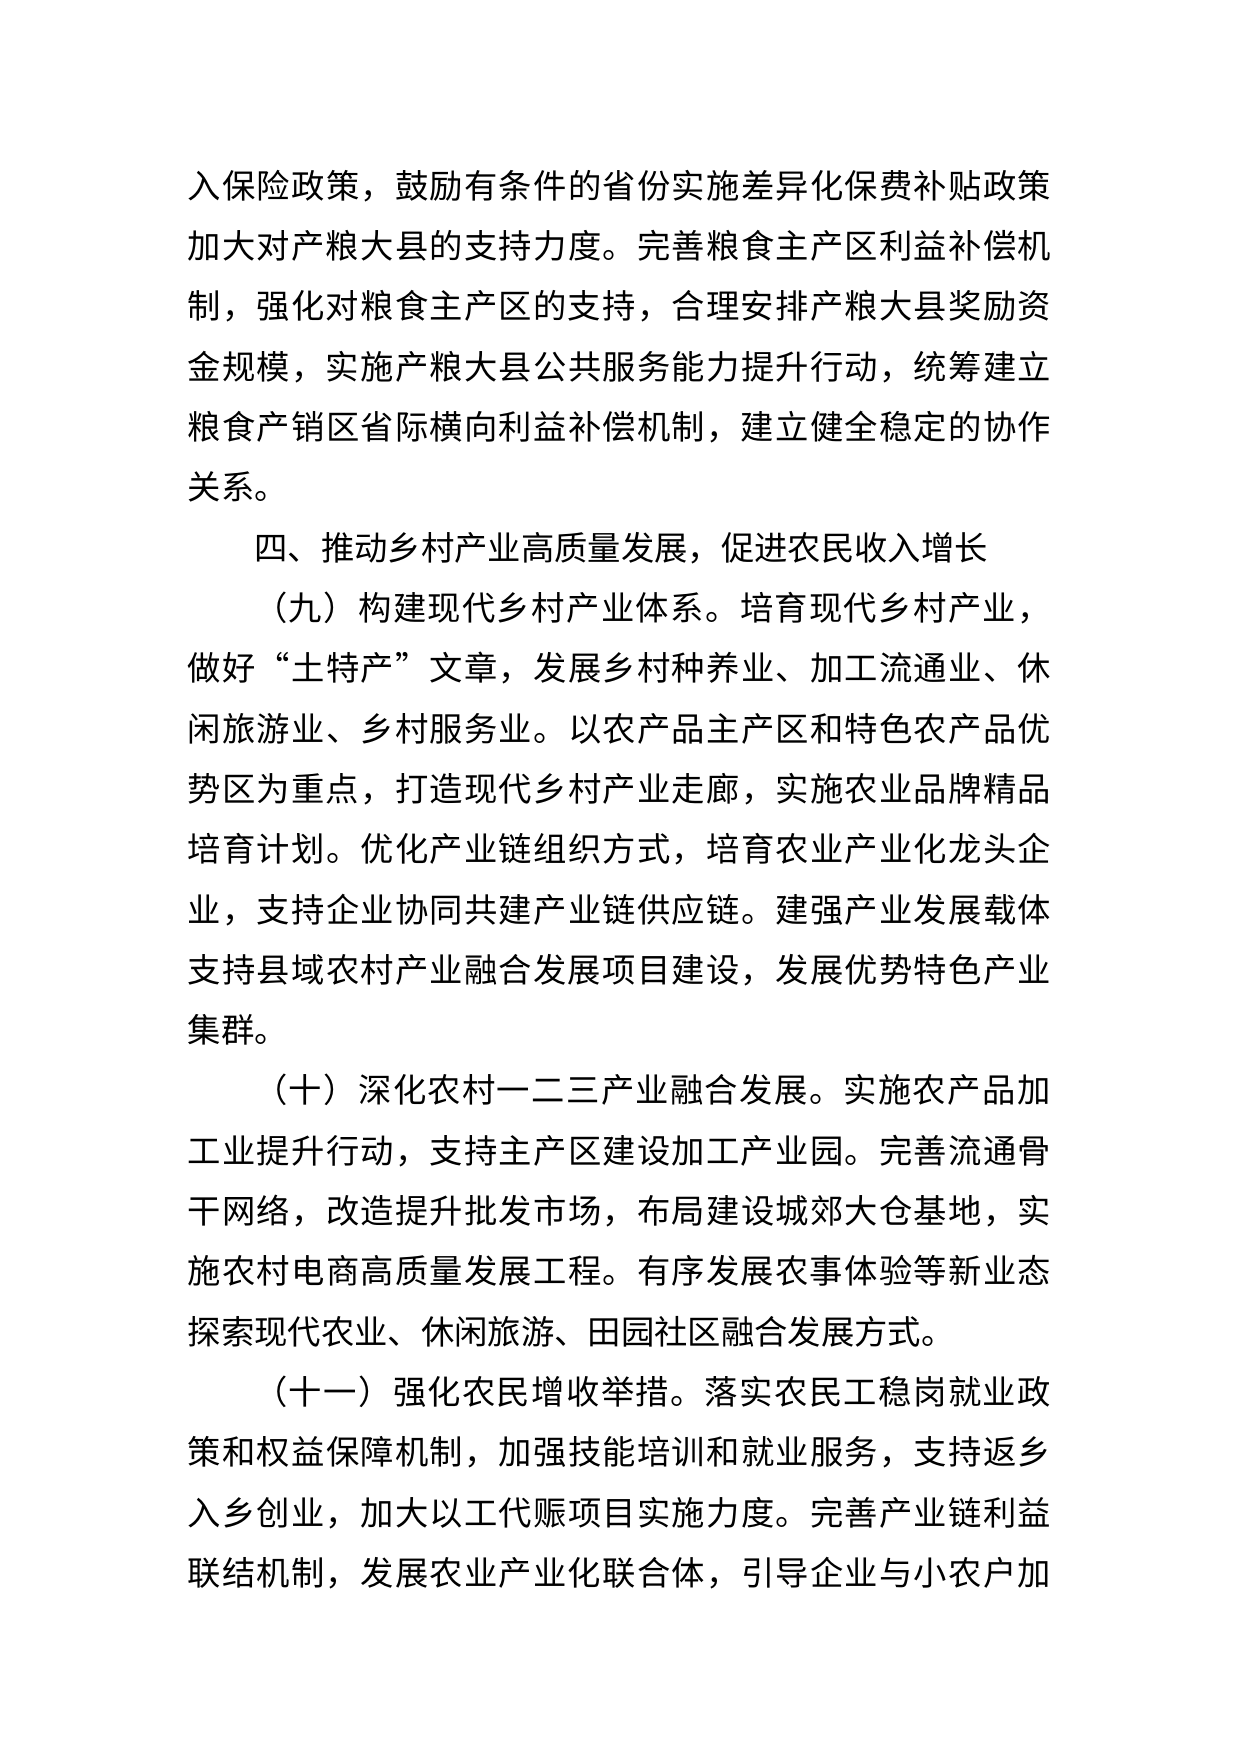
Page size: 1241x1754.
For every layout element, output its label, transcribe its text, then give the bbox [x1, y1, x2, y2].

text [187, 1356, 1053, 1597]
text （九）构建现代乡村产业体系。培育现代乡村产业，做好“土特产”文章，发展乡村种养业、加工流通业、休闲旅游业、乡村服务业。以农产品主产区和特色农产品优势区为重点，打造现代乡村产业走廊，实施农业品牌精品培育计划。优化产业链组织方式，培育农业产业化龙头企业，支持企业协同共建产业链供应链。建强产业发展载体，支持县域农村产业融合发展项目建设，发展优势特色产业集群。 [187, 572, 1053, 1055]
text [187, 150, 1053, 512]
text （十）深化农村一二三产业融合发展。实施农产品加工业提升行动，支持主产区建设加工产业园。完善流通骨干网络，改造提升批发市场，布局建设城郊大仓基地，实施农村电商高质量发展工程。有序发展农事体验等新业态，探索现代农业、休闲旅游、田园社区融合发展方式。 [187, 1055, 1053, 1356]
text 四、推动乡村产业高质量发展，促进农民收入增长 [187, 512, 1053, 572]
